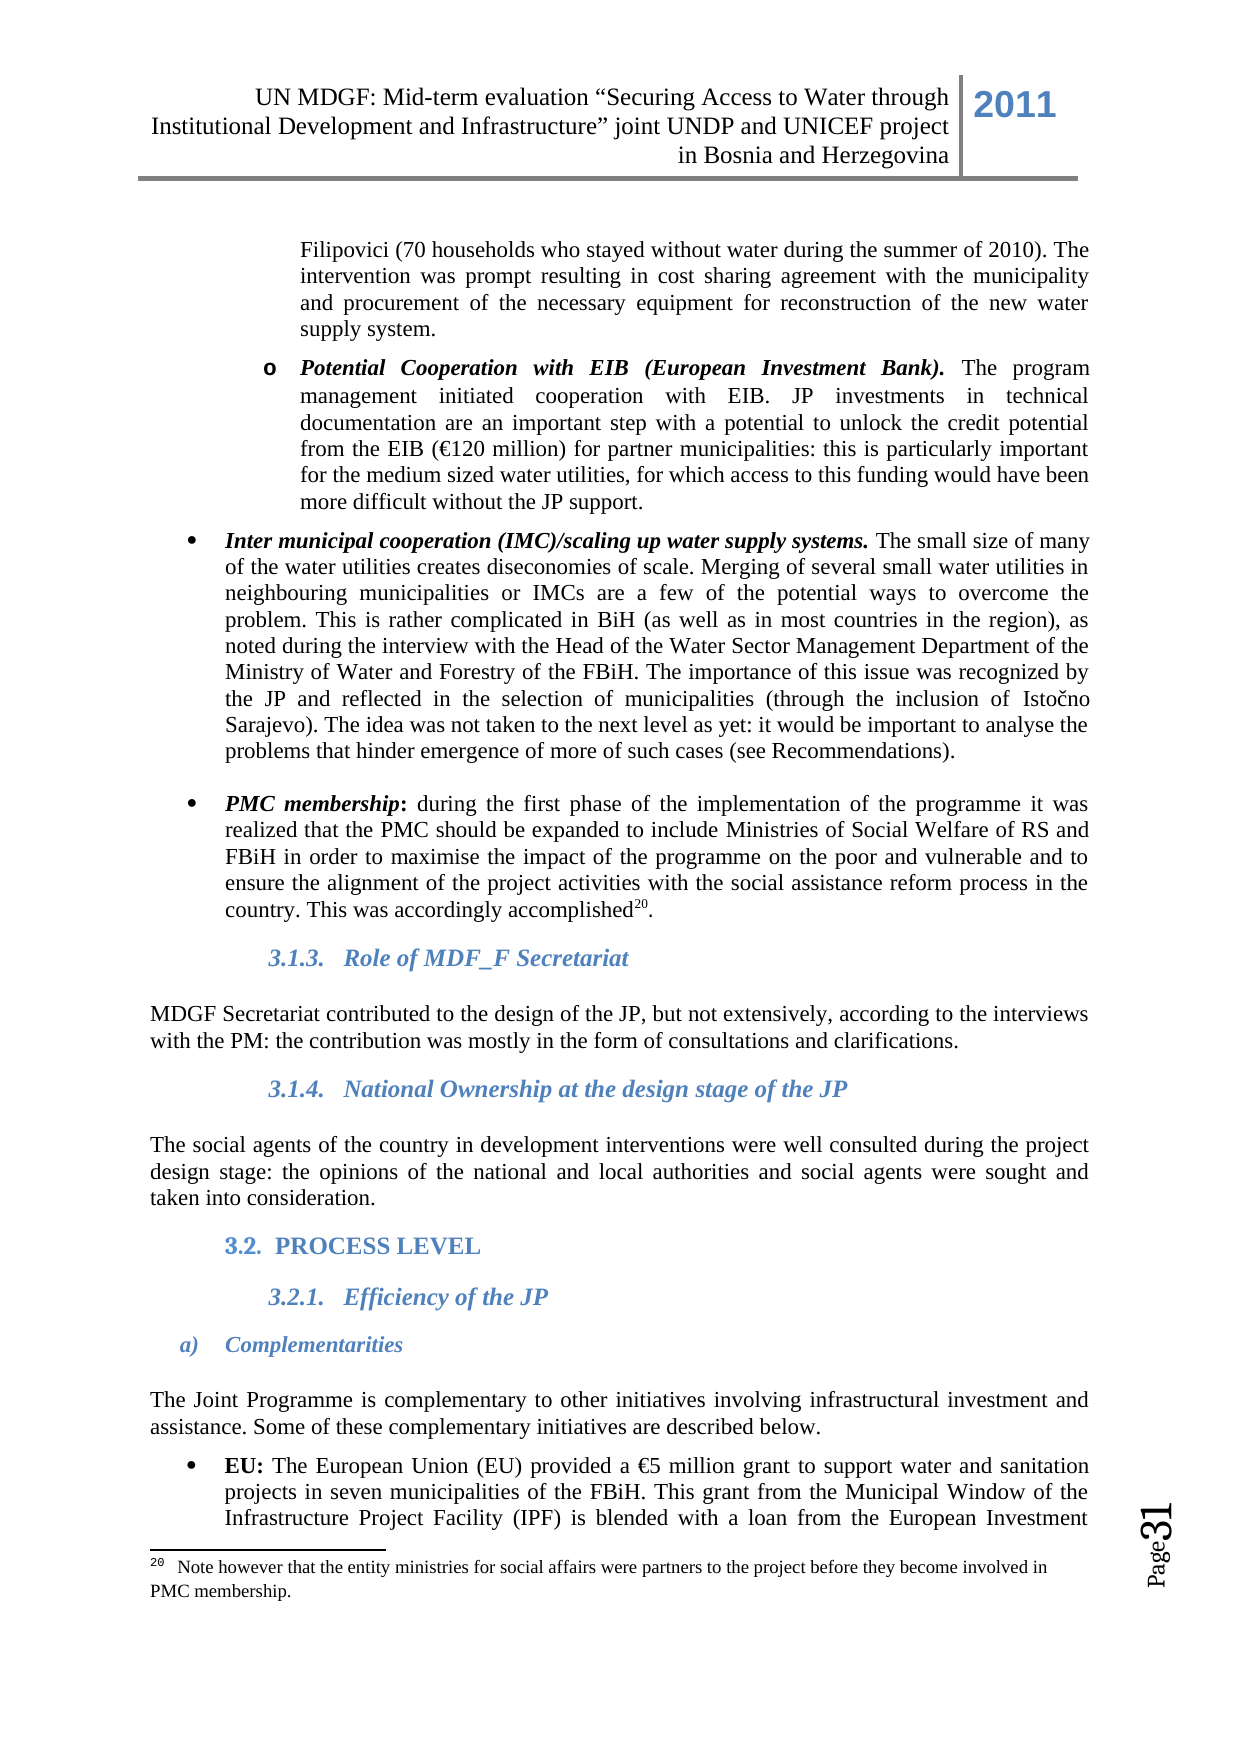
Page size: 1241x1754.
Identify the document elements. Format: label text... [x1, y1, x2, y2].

subtitle Process level [225, 1231, 1090, 1261]
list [263, 236, 1090, 342]
text The Joint Programme is complementary to other initiatives involving infrastructural investment and assistance. Some of these complementary initiatives are described below. [150, 1386, 1090, 1439]
list PMC membership: during the first phase of the implementation of the programme it was realized that the PMC should be expanded to include Ministries of Social Welfare of RS and FBiH in order to maximise the impact of the programme on the poor and vulnerable and to ensure the alignment of the project activities with the social assistance reform process in the country. This was accordingly accomplished. [188, 790, 1090, 922]
text The social agents of the country in development interventions were well consulted during the project design stage: the opinions of the national and local authorities and social agents were sought and taken into consideration. [150, 1131, 1090, 1211]
subtitle Efficiency of the JP [268, 1282, 1090, 1311]
list Potential Cooperation with EIB (European Investment Bank). The program management initiated cooperation with EIB. JP investments in technical documentation are an important step with a potential to unlock the credit potential from the EIB (€120 million) for partner municipalities: this is particularly important for the medium sized water utilities, for which access to this funding would have been more difficult without the JP support. [263, 354, 1090, 514]
subtitle National Ownership at the design stage of the JP [268, 1074, 1090, 1103]
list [187, 1452, 1090, 1531]
subtitle Role of MDF_F Secretariat [268, 943, 1090, 972]
list Inter municipal cooperation (IMC)/scaling up water supply systems. The small size of many of the water utilities creates diseconomies of scale. Merging of several small water utilities in neighbouring municipalities or IMCs are a few of the potential ways to overcome the problem. This is rather complicated in BiH (as well as in most countries in the region), as noted during the interview with the Head of the Water Sector Management Department of the Ministry of Water and Forestry of the FBiH. The importance of this issue was recognized by the JP and reflected in the selection of municipalities (through the inclusion of Istočno Sarajevo). The idea was not taken to the next level as yet: it would be important to analyse the problems that hinder emergence of more of such cases (see Recommendations). [188, 527, 1090, 764]
text MDGF Secretariat contributed to the design of the JP, but not extensively, according to the interviews with the PM: the contribution was mostly in the form of consultations and clarifications. [150, 1000, 1090, 1053]
subtitle Complementarities [179, 1331, 1090, 1358]
